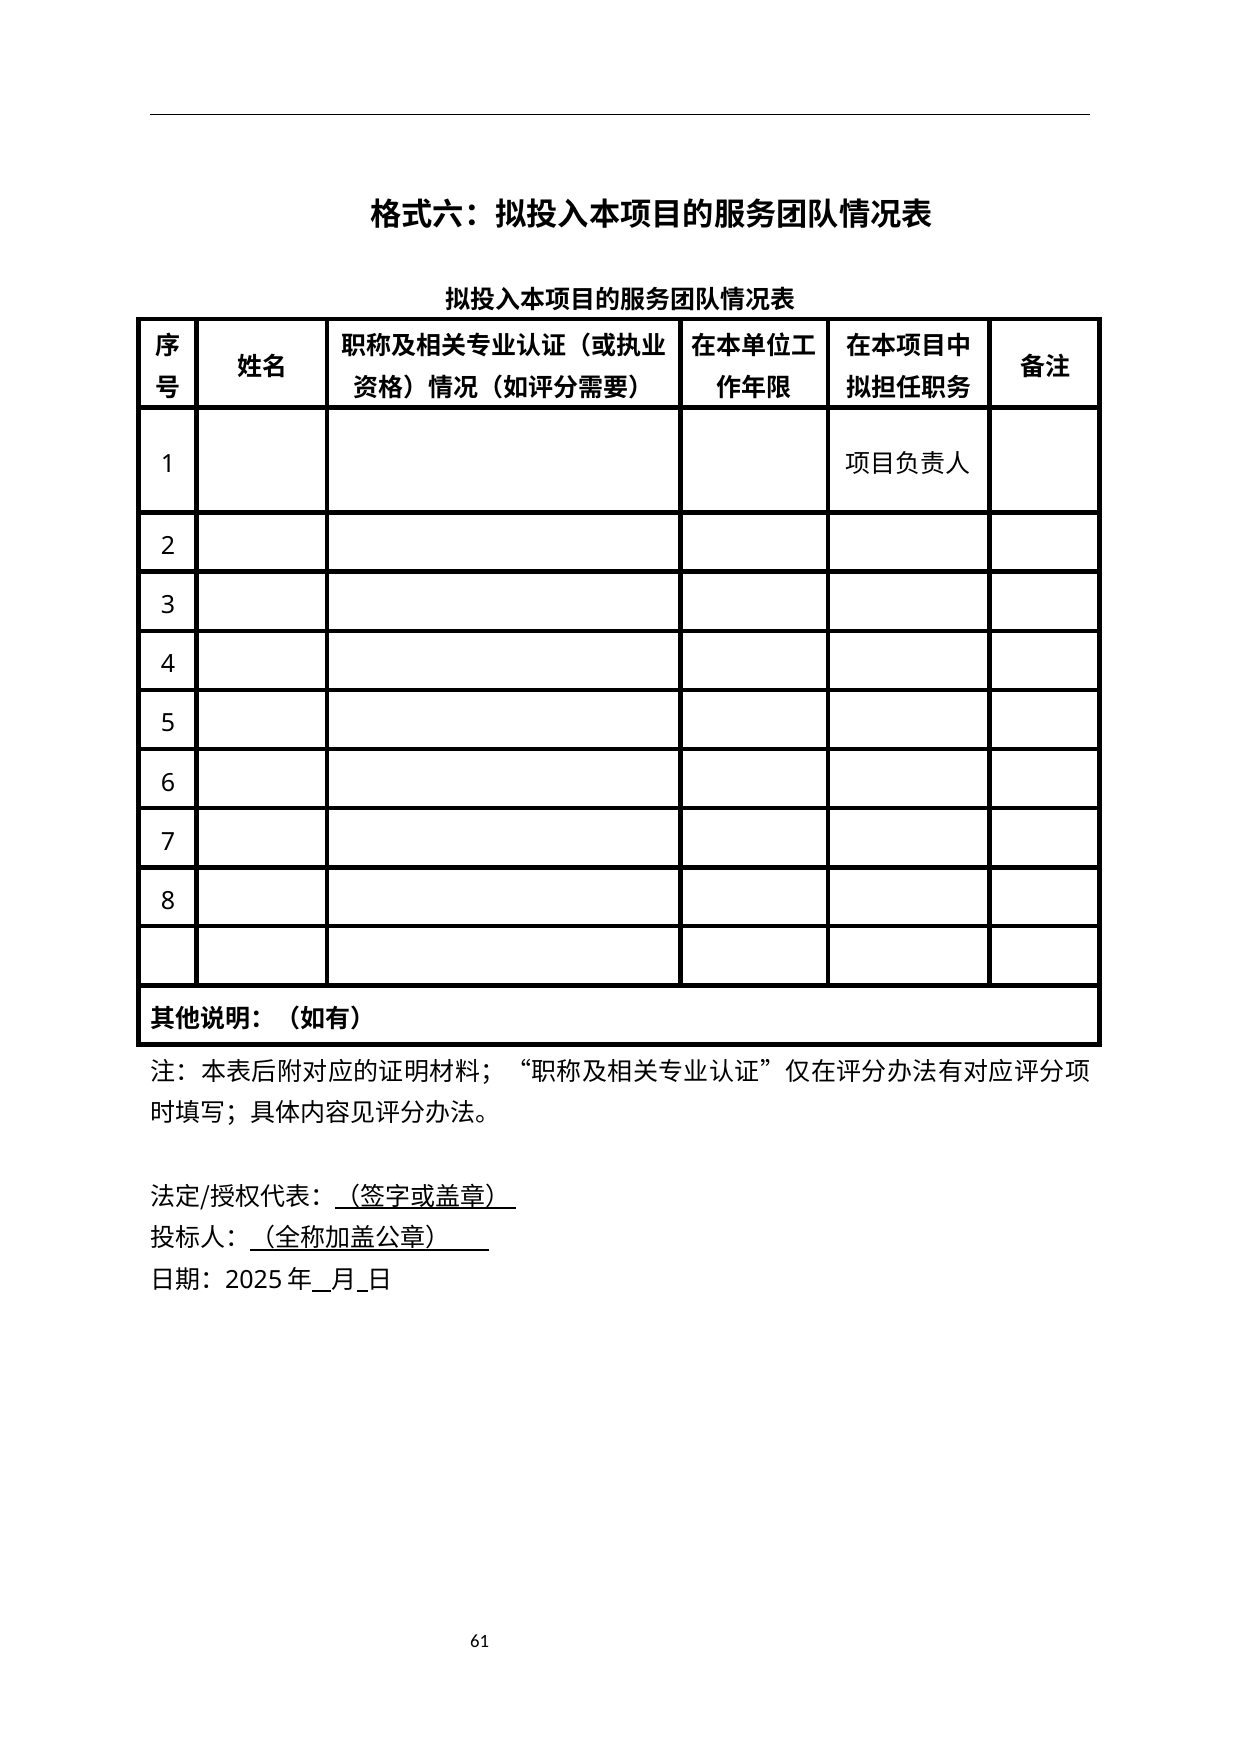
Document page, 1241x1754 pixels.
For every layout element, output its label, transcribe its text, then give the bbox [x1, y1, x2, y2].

table_cell [141, 928, 194, 983]
table_cell [329, 810, 678, 865]
text 注：本表后附对应的证明材料；“职称及相关专业认证”仅在评分办法有对应评分项时填写；具体内容见评分办法。 [150, 1047, 1090, 1130]
table_cell [199, 515, 325, 569]
table_cell [329, 410, 678, 510]
table_cell [830, 633, 987, 687]
table_cell [992, 928, 1097, 983]
table_cell [199, 810, 325, 865]
table_cell [830, 574, 987, 628]
table_cell 7 [141, 810, 194, 865]
table_header 职称及相关专业认证（或执业资格）情况（如评分需要） [329, 321, 678, 405]
table_cell [992, 410, 1097, 510]
text 投标人：（全称加盖公章） [150, 1213, 1090, 1255]
table_cell [992, 751, 1097, 806]
table_cell 其他说明：（如有） [141, 988, 1097, 1042]
table_cell [329, 633, 678, 687]
table_cell [199, 410, 325, 510]
table_cell [830, 692, 987, 747]
table_cell [683, 692, 826, 747]
table_cell [199, 751, 325, 806]
table_cell [199, 928, 325, 983]
table_cell [683, 928, 826, 983]
table_cell [683, 751, 826, 806]
table_cell 3 [141, 574, 194, 628]
table_cell [683, 574, 826, 628]
table_cell 1 [141, 410, 194, 510]
table_cell [199, 633, 325, 687]
table_cell [329, 928, 678, 983]
table_cell [683, 515, 826, 569]
table_cell 8 [141, 870, 194, 924]
table_cell [830, 751, 987, 806]
table_cell 5 [141, 692, 194, 747]
table_cell [199, 692, 325, 747]
table_cell [683, 870, 826, 924]
table_cell [992, 810, 1097, 865]
table_cell [830, 928, 987, 983]
text 拟投入本项目的服务团队情况表 [150, 275, 1090, 317]
table_cell [992, 692, 1097, 747]
text 格式六：拟投入本项目的服务团队情况表 [150, 192, 1090, 233]
table_header 在本单位工作年限 [683, 321, 826, 405]
table_cell [199, 574, 325, 628]
table_cell [683, 633, 826, 687]
table_cell [992, 574, 1097, 628]
table_cell [329, 515, 678, 569]
table_cell [992, 515, 1097, 569]
table_header 备注 [992, 321, 1097, 405]
table_cell [683, 410, 826, 510]
table_header 序号 [141, 321, 194, 405]
table_cell [199, 870, 325, 924]
table_cell [830, 515, 987, 569]
text 法定/授权代表：（签字或盖章） [150, 1172, 1090, 1213]
table_cell [992, 633, 1097, 687]
text 日期：2025年 月 日 [150, 1255, 1090, 1297]
table_cell 2 [141, 515, 194, 569]
table_cell [329, 692, 678, 747]
table_header 姓名 [199, 321, 325, 405]
table_cell 6 [141, 751, 194, 806]
table_cell [992, 870, 1097, 924]
table_cell [329, 870, 678, 924]
table_cell 4 [141, 633, 194, 687]
table_cell [683, 810, 826, 865]
table_cell [830, 870, 987, 924]
table_cell [830, 810, 987, 865]
table_cell [329, 751, 678, 806]
table_cell [329, 574, 678, 628]
table_header 在本项目中拟担任职务 [830, 321, 987, 405]
table_cell 项目负责人 [830, 410, 987, 510]
